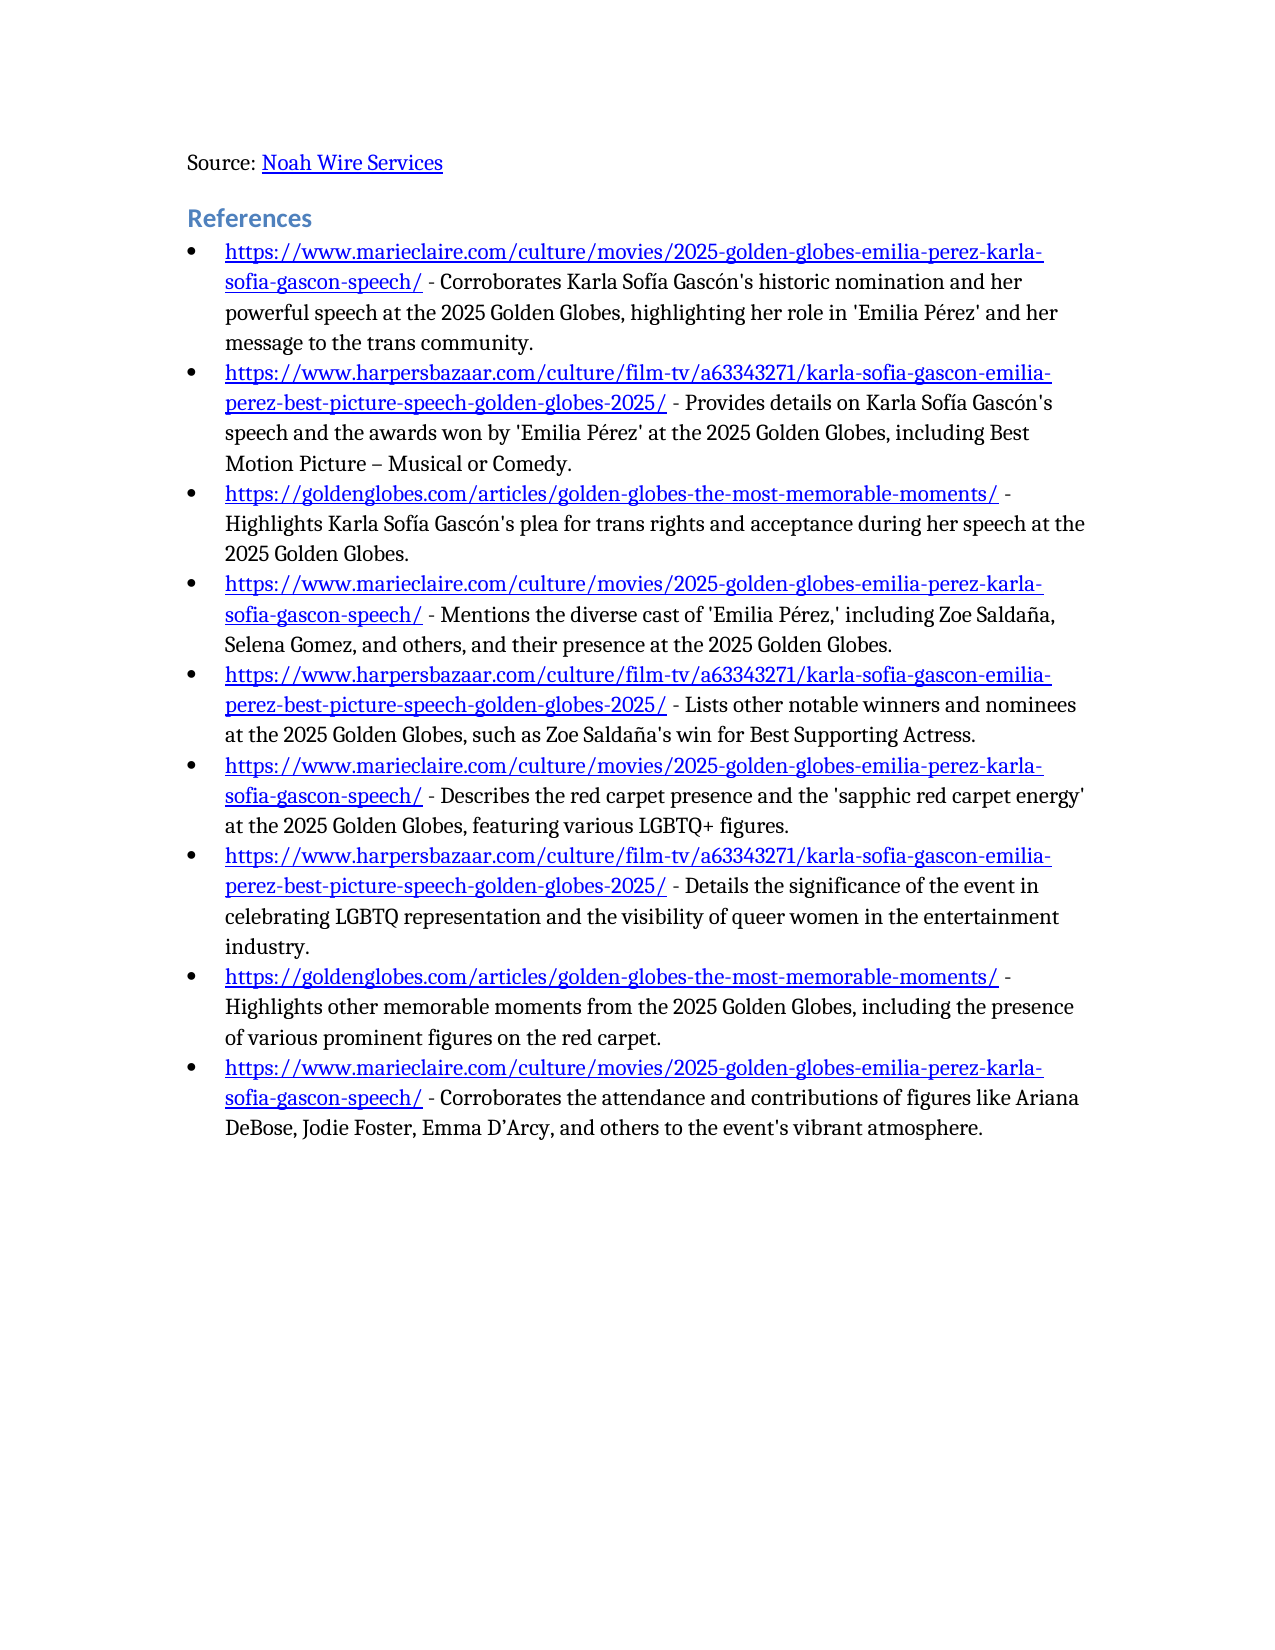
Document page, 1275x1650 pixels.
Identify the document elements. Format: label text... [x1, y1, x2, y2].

list https://www.marieclaire.com/culture/movies/2025-golden-globes-emilia-perez-karla-sofia-gascon-speech/ - Describes the red carpet presence and the 'sapphic red carpet energy' at the 2025 Golden Globes, featuring various LGBTQ+ figures. [187, 752, 1087, 839]
subtitle References [187, 201, 1087, 234]
list https://goldenglobes.com/articles/golden-globes-the-most-memorable-moments/ - Highlights other memorable moments from the 2025 Golden Globes, including the presence of various prominent figures on the red carpet. [187, 964, 1087, 1051]
list https://goldenglobes.com/articles/golden-globes-the-most-memorable-moments/ - Highlights Karla Sofía Gascón's plea for trans rights and acceptance during her speech at the 2025 Golden Globes. [187, 481, 1087, 567]
list https://www.marieclaire.com/culture/movies/2025-golden-globes-emilia-perez-karla-sofia-gascon-speech/ - Mentions the diverse cast of 'Emilia Pérez,' including Zoe Saldaña, Selena Gomez, and others, and their presence at the 2025 Golden Globes. [187, 571, 1087, 658]
list https://www.harpersbazaar.com/culture/film-tv/a63343271/karla-sofia-gascon-emilia-perez-best-picture-speech-golden-globes-2025/ - Provides details on Karla Sofía Gascón's speech and the awards won by 'Emilia Pérez' at the 2025 Golden Globes, including Best Motion Picture – Musical or Comedy. [187, 360, 1087, 477]
list https://www.harpersbazaar.com/culture/film-tv/a63343271/karla-sofia-gascon-emilia-perez-best-picture-speech-golden-globes-2025/ - Details the significance of the event in celebrating LGBTQ representation and the visibility of queer women in the entertainment industry. [187, 843, 1087, 960]
text Source: Noah Wire Services [187, 150, 1087, 176]
list https://www.marieclaire.com/culture/movies/2025-golden-globes-emilia-perez-karla-sofia-gascon-speech/ - Corroborates Karla Sofía Gascón's historic nomination and her powerful speech at the 2025 Golden Globes, highlighting her role in 'Emilia Pérez' and her message to the trans community. [187, 239, 1087, 356]
list https://www.harpersbazaar.com/culture/film-tv/a63343271/karla-sofia-gascon-emilia-perez-best-picture-speech-golden-globes-2025/ - Lists other notable winners and nominees at the 2025 Golden Globes, such as Zoe Saldaña's win for Best Supporting Actress. [187, 662, 1087, 749]
list https://www.marieclaire.com/culture/movies/2025-golden-globes-emilia-perez-karla-sofia-gascon-speech/ - Corroborates the attendance and contributions of figures like Ariana DeBose, Jodie Foster, Emma D’Arcy, and others to the event's vibrant atmosphere. [187, 1054, 1087, 1141]
